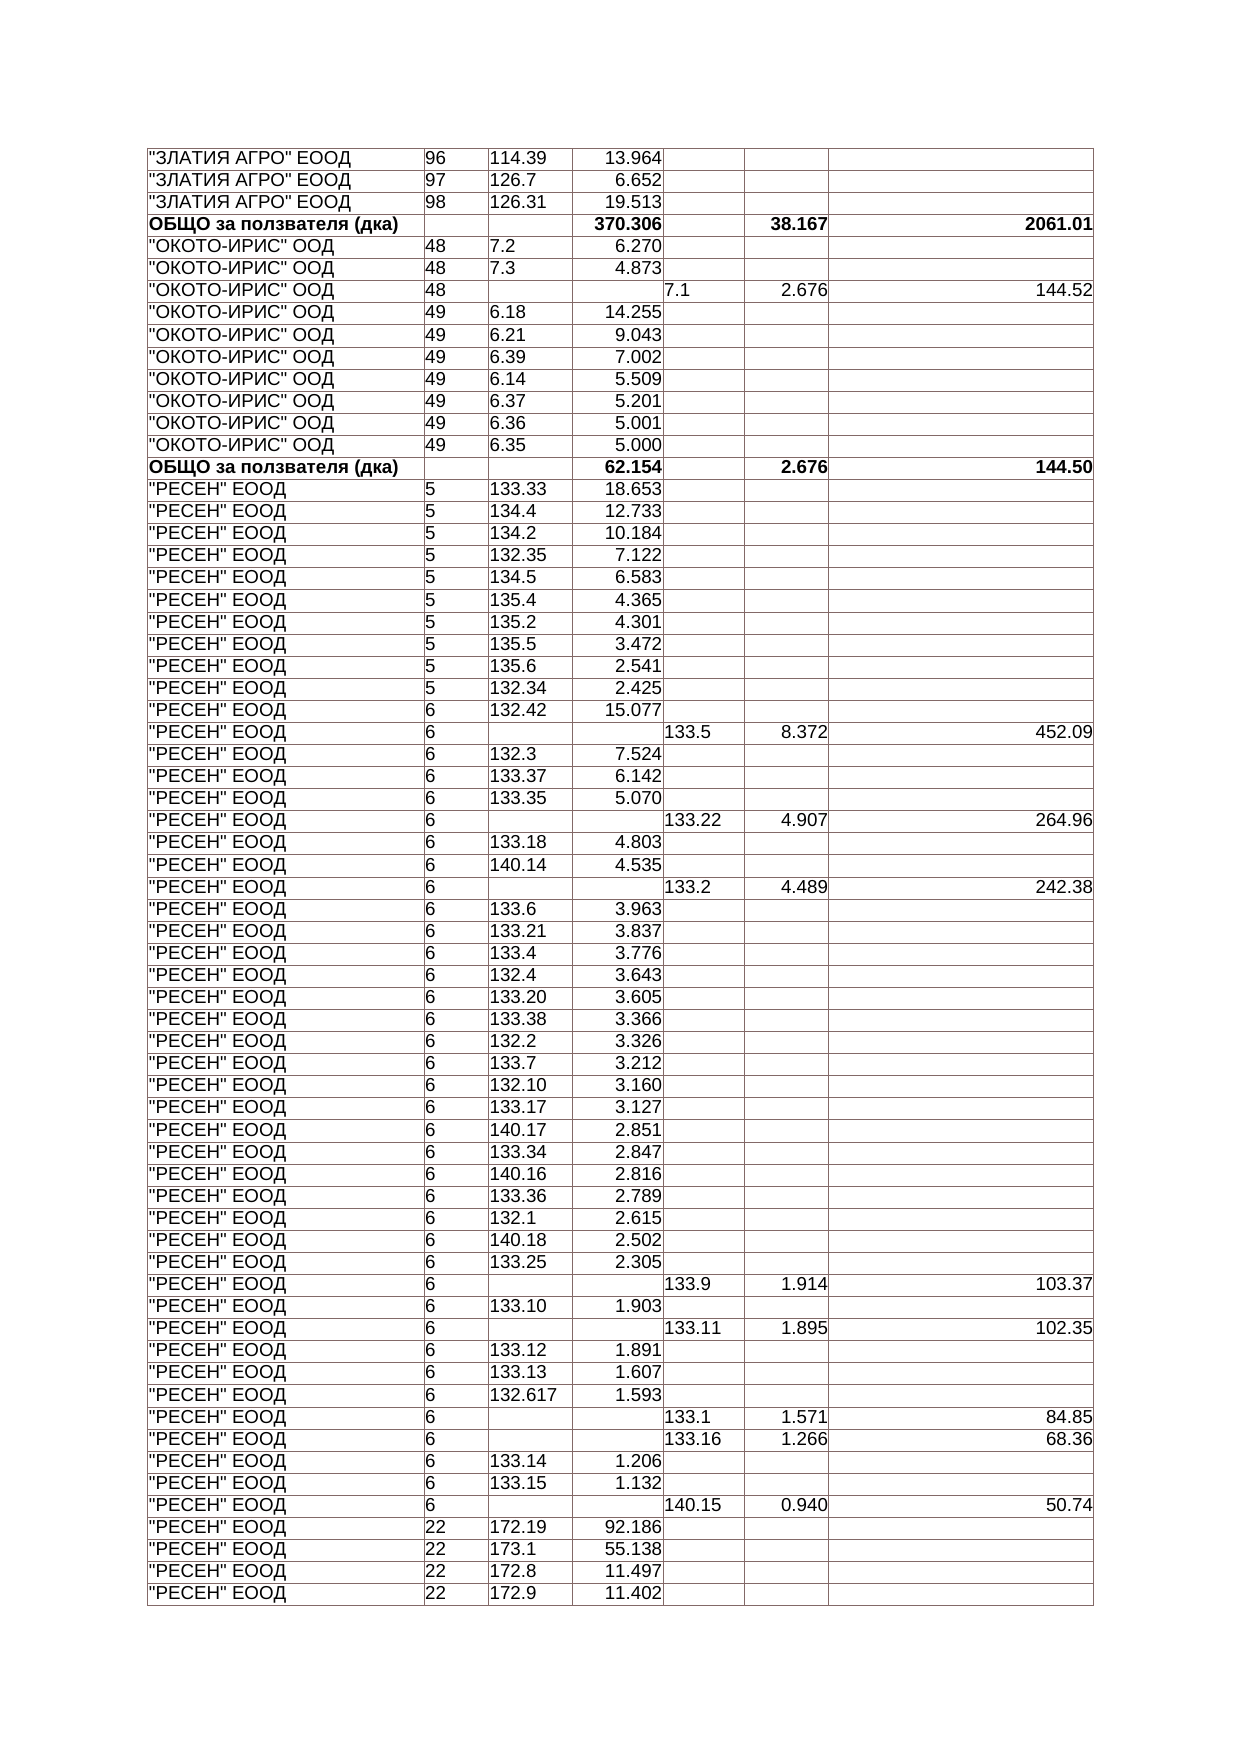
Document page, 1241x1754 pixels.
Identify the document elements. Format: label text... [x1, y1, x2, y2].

table_cell [829, 635, 1093, 656]
table_cell [745, 1054, 828, 1075]
table_cell [664, 524, 744, 545]
table_cell 22 [425, 1518, 488, 1539]
table_cell [745, 789, 828, 810]
table_cell 133.17 [489, 1098, 572, 1119]
table_cell [489, 811, 572, 832]
table_cell 140.15 [664, 1496, 744, 1517]
table_cell [664, 988, 744, 1009]
table_cell [745, 944, 828, 965]
table_cell [829, 1187, 1093, 1208]
table_cell [664, 944, 744, 965]
table_cell [664, 966, 744, 987]
table_cell "РЕСЕН" ЕООД [148, 1120, 424, 1141]
table_cell [745, 193, 828, 214]
table_cell [745, 988, 828, 1009]
table_cell "РЕСЕН" ЕООД [148, 1253, 424, 1274]
table_cell [745, 325, 828, 346]
table_cell 6 [425, 811, 488, 832]
table_cell [745, 1253, 828, 1274]
table_cell [829, 833, 1093, 854]
table_cell 6.270 [573, 237, 663, 258]
table_cell 1.132 [573, 1474, 663, 1495]
table_cell "РЕСЕН" ЕООД [148, 1385, 424, 1406]
table_cell 6.18 [489, 303, 572, 324]
table_cell "РЕСЕН" ЕООД [148, 657, 424, 678]
table_cell [829, 436, 1093, 457]
table_cell 126.7 [489, 171, 572, 192]
table_cell 132.34 [489, 679, 572, 700]
table_cell [664, 679, 744, 700]
table_cell "ОКОТО-ИРИС" ООД [148, 414, 424, 435]
table_cell 6 [425, 900, 488, 921]
table_cell "РЕСЕН" ЕООД [148, 767, 424, 788]
table_cell [745, 149, 828, 170]
table_cell [489, 1275, 572, 1296]
table_cell 133.21 [489, 922, 572, 943]
table_cell 2061.01 [829, 215, 1093, 236]
table_cell [664, 922, 744, 943]
table_cell "ОКОТО-ИРИС" ООД [148, 237, 424, 258]
table_cell "РЕСЕН" ЕООД [148, 855, 424, 876]
table_cell 7.2 [489, 237, 572, 258]
table_cell "РЕСЕН" ЕООД [148, 922, 424, 943]
table_cell [664, 325, 744, 346]
table_cell 134.5 [489, 568, 572, 589]
table_cell "ОКОТО-ИРИС" ООД [148, 325, 424, 346]
table_cell [745, 480, 828, 501]
table_cell 6 [425, 966, 488, 987]
table_cell 1.266 [745, 1430, 828, 1451]
table_cell 68.36 [829, 1430, 1093, 1451]
table_cell 6 [425, 1143, 488, 1163]
table_cell 2.541 [573, 657, 663, 678]
table_cell "РЕСЕН" ЕООД [148, 679, 424, 700]
table_cell 6 [425, 878, 488, 898]
table_cell 6 [425, 922, 488, 943]
table_cell [829, 679, 1093, 700]
table_cell [573, 878, 663, 898]
table_cell 133.18 [489, 833, 572, 854]
table_cell "ЗЛАТИЯ АГРО" ЕООД [148, 149, 424, 170]
table_cell "РЕСЕН" ЕООД [148, 900, 424, 921]
table_cell [829, 171, 1093, 192]
table_cell [829, 414, 1093, 435]
table_cell 6 [425, 1496, 488, 1517]
table_cell [829, 149, 1093, 170]
table_cell 126.31 [489, 193, 572, 214]
table_cell 2.847 [573, 1143, 663, 1163]
table_cell 5.001 [573, 414, 663, 435]
table_cell [664, 701, 744, 722]
table_cell [664, 745, 744, 766]
table_cell 3.837 [573, 922, 663, 943]
table_cell 2.305 [573, 1253, 663, 1274]
table_cell 173.1 [489, 1540, 572, 1561]
table_cell [829, 502, 1093, 523]
table_cell 132.10 [489, 1076, 572, 1097]
table_cell [745, 1452, 828, 1473]
table_cell 6.583 [573, 568, 663, 589]
table_cell 3.127 [573, 1098, 663, 1119]
table_cell 133.10 [489, 1297, 572, 1318]
table_cell "РЕСЕН" ЕООД [148, 878, 424, 898]
table_cell [829, 480, 1093, 501]
table_cell 103.37 [829, 1275, 1093, 1296]
table_cell [829, 922, 1093, 943]
table_cell 140.18 [489, 1231, 572, 1252]
table_cell [745, 1518, 828, 1539]
table_cell "РЕСЕН" ЕООД [148, 1430, 424, 1451]
table_cell [664, 1098, 744, 1119]
table_cell [829, 325, 1093, 346]
table_cell [829, 392, 1093, 413]
table_cell [664, 458, 744, 479]
table_cell [664, 855, 744, 876]
table_cell 6.35 [489, 436, 572, 457]
table_cell 133.13 [489, 1363, 572, 1384]
table_cell 6 [425, 701, 488, 722]
table_cell "ОКОТО-ИРИС" ООД [148, 303, 424, 324]
table_cell 5 [425, 568, 488, 589]
table_cell 133.36 [489, 1187, 572, 1208]
table_cell "РЕСЕН" ЕООД [148, 723, 424, 744]
table_cell [664, 1562, 744, 1583]
table_cell [829, 1452, 1093, 1473]
table_cell 5 [425, 590, 488, 611]
table_cell 3.963 [573, 900, 663, 921]
table_cell 4.489 [745, 878, 828, 898]
table_cell "РЕСЕН" ЕООД [148, 1518, 424, 1539]
table_cell 8.372 [745, 723, 828, 744]
table_cell [829, 1562, 1093, 1583]
table_cell [664, 171, 744, 192]
table_cell 49 [425, 392, 488, 413]
table_cell 6 [425, 1010, 488, 1031]
table_cell 172.19 [489, 1518, 572, 1539]
table_cell 3.212 [573, 1054, 663, 1075]
table_cell [829, 988, 1093, 1009]
table_cell [745, 568, 828, 589]
table_cell 6 [425, 1430, 488, 1451]
table_cell 38.167 [745, 215, 828, 236]
table_cell 6.21 [489, 325, 572, 346]
table_cell 49 [425, 436, 488, 457]
table_cell 2.615 [573, 1209, 663, 1230]
table_cell [829, 1165, 1093, 1186]
table_cell 132.2 [489, 1032, 572, 1053]
table_cell "РЕСЕН" ЕООД [148, 1187, 424, 1208]
table_cell 4.803 [573, 833, 663, 854]
table_cell [829, 590, 1093, 611]
table_cell [745, 1341, 828, 1362]
table_cell [745, 1297, 828, 1318]
table_cell 1.571 [745, 1408, 828, 1428]
table_cell 242.38 [829, 878, 1093, 898]
table_cell [829, 944, 1093, 965]
table_cell [664, 502, 744, 523]
table_cell 6 [425, 1452, 488, 1473]
table_cell [745, 392, 828, 413]
table_cell 140.16 [489, 1165, 572, 1186]
table_cell [829, 1231, 1093, 1252]
table_cell "РЕСЕН" ЕООД [148, 789, 424, 810]
table_cell [664, 237, 744, 258]
table_cell [745, 1010, 828, 1031]
table_cell [829, 1341, 1093, 1362]
table_cell [664, 1584, 744, 1605]
table_cell 2.676 [745, 458, 828, 479]
table_cell 133.6 [489, 900, 572, 921]
table_cell [489, 723, 572, 744]
table_cell 5.201 [573, 392, 663, 413]
table_cell [664, 1165, 744, 1186]
table_cell [664, 1209, 744, 1230]
table_cell 140.17 [489, 1120, 572, 1141]
table_cell [664, 436, 744, 457]
table_cell [745, 502, 828, 523]
table_cell 7.524 [573, 745, 663, 766]
table_cell 133.1 [664, 1408, 744, 1428]
table_cell [745, 613, 828, 633]
table_cell 49 [425, 303, 488, 324]
table_cell [425, 458, 488, 479]
table_cell [829, 303, 1093, 324]
table_cell "РЕСЕН" ЕООД [148, 944, 424, 965]
table_cell [664, 414, 744, 435]
table_cell 6 [425, 1098, 488, 1119]
table_cell 6 [425, 1408, 488, 1428]
table_cell [489, 1319, 572, 1340]
table_cell "РЕСЕН" ЕООД [148, 635, 424, 656]
table_cell [745, 436, 828, 457]
table_cell [664, 193, 744, 214]
table_cell "ЗЛАТИЯ АГРО" ЕООД [148, 171, 424, 192]
table_cell 18.653 [573, 480, 663, 501]
table_cell [829, 966, 1093, 987]
table_cell 133.4 [489, 944, 572, 965]
table_cell [829, 1363, 1093, 1384]
table_cell [745, 701, 828, 722]
table_cell "РЕСЕН" ЕООД [148, 502, 424, 523]
table_cell "РЕСЕН" ЕООД [148, 546, 424, 567]
table_cell 48 [425, 237, 488, 258]
table_cell [829, 767, 1093, 788]
table_cell [745, 966, 828, 987]
table_cell [829, 1120, 1093, 1141]
table_cell 6 [425, 1187, 488, 1208]
table_cell [489, 215, 572, 236]
table_cell 3.366 [573, 1010, 663, 1031]
table_cell 5 [425, 480, 488, 501]
table_cell "РЕСЕН" ЕООД [148, 524, 424, 545]
table_cell 1.607 [573, 1363, 663, 1384]
table_cell 133.20 [489, 988, 572, 1009]
table_cell 98 [425, 193, 488, 214]
table_cell 5 [425, 635, 488, 656]
table_cell [745, 1562, 828, 1583]
table_cell [829, 701, 1093, 722]
table_cell [573, 1430, 663, 1451]
table_cell "ОКОТО-ИРИС" ООД [148, 392, 424, 413]
table_cell [745, 546, 828, 567]
table_cell 49 [425, 414, 488, 435]
table_cell [664, 392, 744, 413]
table_cell [745, 635, 828, 656]
table_cell [829, 237, 1093, 258]
table_cell "РЕСЕН" ЕООД [148, 1054, 424, 1075]
table_cell 133.15 [489, 1474, 572, 1495]
table_cell [745, 922, 828, 943]
table_cell [745, 1540, 828, 1561]
table_cell [664, 635, 744, 656]
table_cell [664, 259, 744, 280]
table_cell [745, 1474, 828, 1495]
table_cell "РЕСЕН" ЕООД [148, 1562, 424, 1583]
table_cell 22 [425, 1584, 488, 1605]
table_cell 6 [425, 1341, 488, 1362]
table_cell [664, 1120, 744, 1141]
table_cell [829, 1518, 1093, 1539]
table_cell [573, 723, 663, 744]
table_cell 96 [425, 149, 488, 170]
table_cell [745, 767, 828, 788]
table_cell [745, 679, 828, 700]
table_cell 12.733 [573, 502, 663, 523]
table_cell [664, 657, 744, 678]
table_cell [573, 1275, 663, 1296]
table_cell [829, 1297, 1093, 1318]
table_cell "РЕСЕН" ЕООД [148, 1032, 424, 1053]
table_cell 133.14 [489, 1452, 572, 1473]
table_cell [745, 900, 828, 921]
table_cell [489, 878, 572, 898]
table_cell 13.964 [573, 149, 663, 170]
table_cell "РЕСЕН" ЕООД [148, 1297, 424, 1318]
table_cell 133.9 [664, 1275, 744, 1296]
table_cell 6 [425, 1032, 488, 1053]
table_cell [745, 590, 828, 611]
table_cell [745, 1143, 828, 1163]
table_cell "РЕСЕН" ЕООД [148, 1341, 424, 1362]
table_cell 4.873 [573, 259, 663, 280]
table_cell 6.652 [573, 171, 663, 192]
table_cell [745, 370, 828, 391]
table_cell [664, 1363, 744, 1384]
table_cell 1.891 [573, 1341, 663, 1362]
table_cell [664, 546, 744, 567]
table_cell 4.301 [573, 613, 663, 633]
table_cell 133.33 [489, 480, 572, 501]
table_cell [829, 1143, 1093, 1163]
table_cell 134.2 [489, 524, 572, 545]
table_cell 6 [425, 1120, 488, 1141]
table_cell 22 [425, 1540, 488, 1561]
table_cell [664, 590, 744, 611]
table_cell [829, 193, 1093, 214]
table_cell 1.593 [573, 1385, 663, 1406]
table_cell [829, 1098, 1093, 1119]
table_cell [573, 1496, 663, 1517]
table_cell "РЕСЕН" ЕООД [148, 1275, 424, 1296]
table_cell 102.35 [829, 1319, 1093, 1340]
table_cell [745, 833, 828, 854]
table_cell 5.070 [573, 789, 663, 810]
table_cell 452.09 [829, 723, 1093, 744]
table_cell [829, 1385, 1093, 1406]
table_cell 6 [425, 1165, 488, 1186]
table_cell 55.138 [573, 1540, 663, 1561]
table_cell ОБЩО за ползвателя (дка) [148, 215, 424, 236]
table_cell 133.22 [664, 811, 744, 832]
table_cell [745, 745, 828, 766]
table_cell 6 [425, 723, 488, 744]
table_cell 6 [425, 833, 488, 854]
table_cell 132.617 [489, 1385, 572, 1406]
table_cell [829, 855, 1093, 876]
table_cell 6 [425, 944, 488, 965]
table_cell [664, 789, 744, 810]
table_cell [829, 370, 1093, 391]
table_cell 6 [425, 1209, 488, 1230]
table_cell 49 [425, 348, 488, 368]
table_cell 5.509 [573, 370, 663, 391]
table_cell [829, 1010, 1093, 1031]
table_cell [664, 370, 744, 391]
table_cell 6 [425, 855, 488, 876]
table_cell 6 [425, 789, 488, 810]
table_cell 4.535 [573, 855, 663, 876]
table_cell [745, 1165, 828, 1186]
table_cell [664, 1032, 744, 1053]
table_cell 2.425 [573, 679, 663, 700]
table_cell 15.077 [573, 701, 663, 722]
table_cell [745, 1209, 828, 1230]
table_cell 6 [425, 988, 488, 1009]
table_cell 49 [425, 370, 488, 391]
table_cell 5 [425, 546, 488, 567]
table_cell 3.472 [573, 635, 663, 656]
table_cell [664, 480, 744, 501]
table_cell [664, 1452, 744, 1473]
table_cell [745, 855, 828, 876]
table_cell 140.14 [489, 855, 572, 876]
table_cell [829, 900, 1093, 921]
table_cell 6 [425, 1231, 488, 1252]
table_cell "РЕСЕН" ЕООД [148, 568, 424, 589]
table_cell 264.96 [829, 811, 1093, 832]
table_cell [664, 1540, 744, 1561]
table_cell 1.914 [745, 1275, 828, 1296]
table_cell "РЕСЕН" ЕООД [148, 833, 424, 854]
table_cell [489, 458, 572, 479]
table_cell 2.789 [573, 1187, 663, 1208]
table_cell [489, 1430, 572, 1451]
table_cell "РЕСЕН" ЕООД [148, 1231, 424, 1252]
table_cell "РЕСЕН" ЕООД [148, 480, 424, 501]
table_cell "РЕСЕН" ЕООД [148, 1209, 424, 1230]
table_cell [664, 1518, 744, 1539]
table_cell [745, 1363, 828, 1384]
table_cell 3.643 [573, 966, 663, 987]
table_cell [489, 1408, 572, 1428]
table_cell [664, 568, 744, 589]
table_cell 133.38 [489, 1010, 572, 1031]
table_cell 10.184 [573, 524, 663, 545]
table_cell [829, 524, 1093, 545]
table_cell 144.52 [829, 281, 1093, 302]
table_cell [745, 1187, 828, 1208]
table_cell 5 [425, 502, 488, 523]
table_cell "РЕСЕН" ЕООД [148, 1010, 424, 1031]
table_cell [745, 524, 828, 545]
table_cell "РЕСЕН" ЕООД [148, 613, 424, 633]
table_cell 6 [425, 1297, 488, 1318]
table_cell 2.816 [573, 1165, 663, 1186]
table_cell 50.74 [829, 1496, 1093, 1517]
table_cell "РЕСЕН" ЕООД [148, 1363, 424, 1384]
table_cell 133.34 [489, 1143, 572, 1163]
table_cell 5 [425, 679, 488, 700]
table_cell [829, 745, 1093, 766]
table_cell 6 [425, 745, 488, 766]
table_cell "РЕСЕН" ЕООД [148, 1496, 424, 1517]
table_cell "РЕСЕН" ЕООД [148, 745, 424, 766]
table_cell [745, 414, 828, 435]
table_cell [664, 767, 744, 788]
table_cell 6 [425, 1275, 488, 1296]
table_cell 133.11 [664, 1319, 744, 1340]
table_cell 48 [425, 259, 488, 280]
table_cell [829, 657, 1093, 678]
table_cell [489, 281, 572, 302]
table_cell "РЕСЕН" ЕООД [148, 1076, 424, 1097]
table_cell [829, 1474, 1093, 1495]
table_cell 9.043 [573, 325, 663, 346]
table_cell 144.50 [829, 458, 1093, 479]
table_cell "ОКОТО-ИРИС" ООД [148, 281, 424, 302]
table_cell [664, 1297, 744, 1318]
table_cell 97 [425, 171, 488, 192]
table_cell [573, 1408, 663, 1428]
table_cell 6 [425, 1076, 488, 1097]
table_cell [745, 1231, 828, 1252]
table_cell 132.3 [489, 745, 572, 766]
table_cell 3.326 [573, 1032, 663, 1053]
table_cell "РЕСЕН" ЕООД [148, 966, 424, 987]
table_cell [425, 215, 488, 236]
table_cell [573, 1319, 663, 1340]
table_cell 135.4 [489, 590, 572, 611]
table_cell [664, 1385, 744, 1406]
table_cell [745, 1098, 828, 1119]
table_cell [745, 259, 828, 280]
table_cell [664, 1341, 744, 1362]
table_cell "РЕСЕН" ЕООД [148, 701, 424, 722]
table_cell [829, 1540, 1093, 1561]
table_cell "РЕСЕН" ЕООД [148, 1165, 424, 1186]
table_cell "ОКОТО-ИРИС" ООД [148, 348, 424, 368]
table_cell [745, 1385, 828, 1406]
table_cell "РЕСЕН" ЕООД [148, 811, 424, 832]
table_cell 48 [425, 281, 488, 302]
table_cell [829, 1584, 1093, 1605]
table_cell "РЕСЕН" ЕООД [148, 1098, 424, 1119]
table_cell 7.1 [664, 281, 744, 302]
table_cell [664, 1143, 744, 1163]
table_cell 1.903 [573, 1297, 663, 1318]
table_cell 5.000 [573, 436, 663, 457]
table_cell "РЕСЕН" ЕООД [148, 1408, 424, 1428]
table_cell 133.35 [489, 789, 572, 810]
table_cell [664, 1253, 744, 1274]
table_cell 135.5 [489, 635, 572, 656]
table_cell 2.851 [573, 1120, 663, 1141]
table_cell 6 [425, 1385, 488, 1406]
table_cell [664, 1054, 744, 1075]
table_cell 5 [425, 524, 488, 545]
table_cell 370.306 [573, 215, 663, 236]
table_cell "РЕСЕН" ЕООД [148, 1319, 424, 1340]
table_cell 133.7 [489, 1054, 572, 1075]
table_cell [745, 657, 828, 678]
table_cell [829, 259, 1093, 280]
table_cell 6 [425, 1363, 488, 1384]
table_cell 1.206 [573, 1452, 663, 1473]
table_cell "ОКОТО-ИРИС" ООД [148, 436, 424, 457]
table_cell 84.85 [829, 1408, 1093, 1428]
table_cell 3.776 [573, 944, 663, 965]
table_cell [829, 348, 1093, 368]
table_cell 22 [425, 1562, 488, 1583]
table_cell [745, 348, 828, 368]
table_cell [745, 1584, 828, 1605]
table_cell [829, 1209, 1093, 1230]
table_cell 2.676 [745, 281, 828, 302]
table_cell "РЕСЕН" ЕООД [148, 988, 424, 1009]
table_cell 6 [425, 1253, 488, 1274]
table_cell 6.14 [489, 370, 572, 391]
table_cell 11.497 [573, 1562, 663, 1583]
table_cell [829, 613, 1093, 633]
table_cell 62.154 [573, 458, 663, 479]
table_cell 172.9 [489, 1584, 572, 1605]
table_cell 6 [425, 1319, 488, 1340]
table_cell [664, 1187, 744, 1208]
table_cell "РЕСЕН" ЕООД [148, 1452, 424, 1473]
table_cell 6.39 [489, 348, 572, 368]
table_cell "ЗЛАТИЯ АГРО" ЕООД [148, 193, 424, 214]
table_cell [829, 568, 1093, 589]
table_cell 92.186 [573, 1518, 663, 1539]
table_cell [664, 215, 744, 236]
table_cell 132.4 [489, 966, 572, 987]
table_cell 4.365 [573, 590, 663, 611]
table_cell 6.37 [489, 392, 572, 413]
table_cell [745, 303, 828, 324]
table_cell 6 [425, 767, 488, 788]
table_cell 6 [425, 1474, 488, 1495]
table_cell [829, 1032, 1093, 1053]
table_cell 133.16 [664, 1430, 744, 1451]
table_cell 14.255 [573, 303, 663, 324]
table_cell 1.895 [745, 1319, 828, 1340]
table_cell [664, 303, 744, 324]
table_cell "ОКОТО-ИРИС" ООД [148, 259, 424, 280]
table_cell [489, 1496, 572, 1517]
table_cell 114.39 [489, 149, 572, 170]
table_cell [745, 1032, 828, 1053]
table_cell 132.35 [489, 546, 572, 567]
table_cell [745, 237, 828, 258]
table_cell [745, 171, 828, 192]
table_cell "РЕСЕН" ЕООД [148, 590, 424, 611]
table_cell 133.37 [489, 767, 572, 788]
table_cell 134.4 [489, 502, 572, 523]
table_cell [664, 1076, 744, 1097]
table_cell [664, 1010, 744, 1031]
table_cell [829, 1054, 1093, 1075]
table_cell 11.402 [573, 1584, 663, 1605]
table_cell 7.002 [573, 348, 663, 368]
table_cell 5 [425, 613, 488, 633]
table_cell 6 [425, 1054, 488, 1075]
table_cell [664, 1474, 744, 1495]
table_cell [664, 348, 744, 368]
table_cell 6.36 [489, 414, 572, 435]
table_cell [573, 281, 663, 302]
table_cell "РЕСЕН" ЕООД [148, 1584, 424, 1605]
table_cell [664, 149, 744, 170]
table_cell 133.12 [489, 1341, 572, 1362]
table_cell 7.122 [573, 546, 663, 567]
table_cell [829, 1253, 1093, 1274]
table_cell 5 [425, 657, 488, 678]
table_cell 2.502 [573, 1231, 663, 1252]
table_cell [829, 546, 1093, 567]
table_cell [573, 811, 663, 832]
table_cell "РЕСЕН" ЕООД [148, 1143, 424, 1163]
table_cell [664, 1231, 744, 1252]
table_cell 3.605 [573, 988, 663, 1009]
table_cell 133.25 [489, 1253, 572, 1274]
table_cell [745, 1076, 828, 1097]
table_cell 172.8 [489, 1562, 572, 1583]
table_cell [664, 613, 744, 633]
table_cell 133.5 [664, 723, 744, 744]
table_cell 7.3 [489, 259, 572, 280]
table_cell 4.907 [745, 811, 828, 832]
table_cell 132.1 [489, 1209, 572, 1230]
table_cell "РЕСЕН" ЕООД [148, 1474, 424, 1495]
table_cell [829, 1076, 1093, 1097]
table_cell "РЕСЕН" ЕООД [148, 1540, 424, 1561]
table_cell 0.940 [745, 1496, 828, 1517]
table_cell 19.513 [573, 193, 663, 214]
table_cell 133.2 [664, 878, 744, 898]
table_cell [829, 789, 1093, 810]
table_cell 135.2 [489, 613, 572, 633]
table_cell 135.6 [489, 657, 572, 678]
table_cell 49 [425, 325, 488, 346]
table_cell [664, 900, 744, 921]
table_cell "ОКОТО-ИРИС" ООД [148, 370, 424, 391]
table_cell 132.42 [489, 701, 572, 722]
table_cell 6.142 [573, 767, 663, 788]
table_cell 3.160 [573, 1076, 663, 1097]
table_cell ОБЩО за ползвателя (дка) [148, 458, 424, 479]
table_cell [745, 1120, 828, 1141]
table_cell [664, 833, 744, 854]
